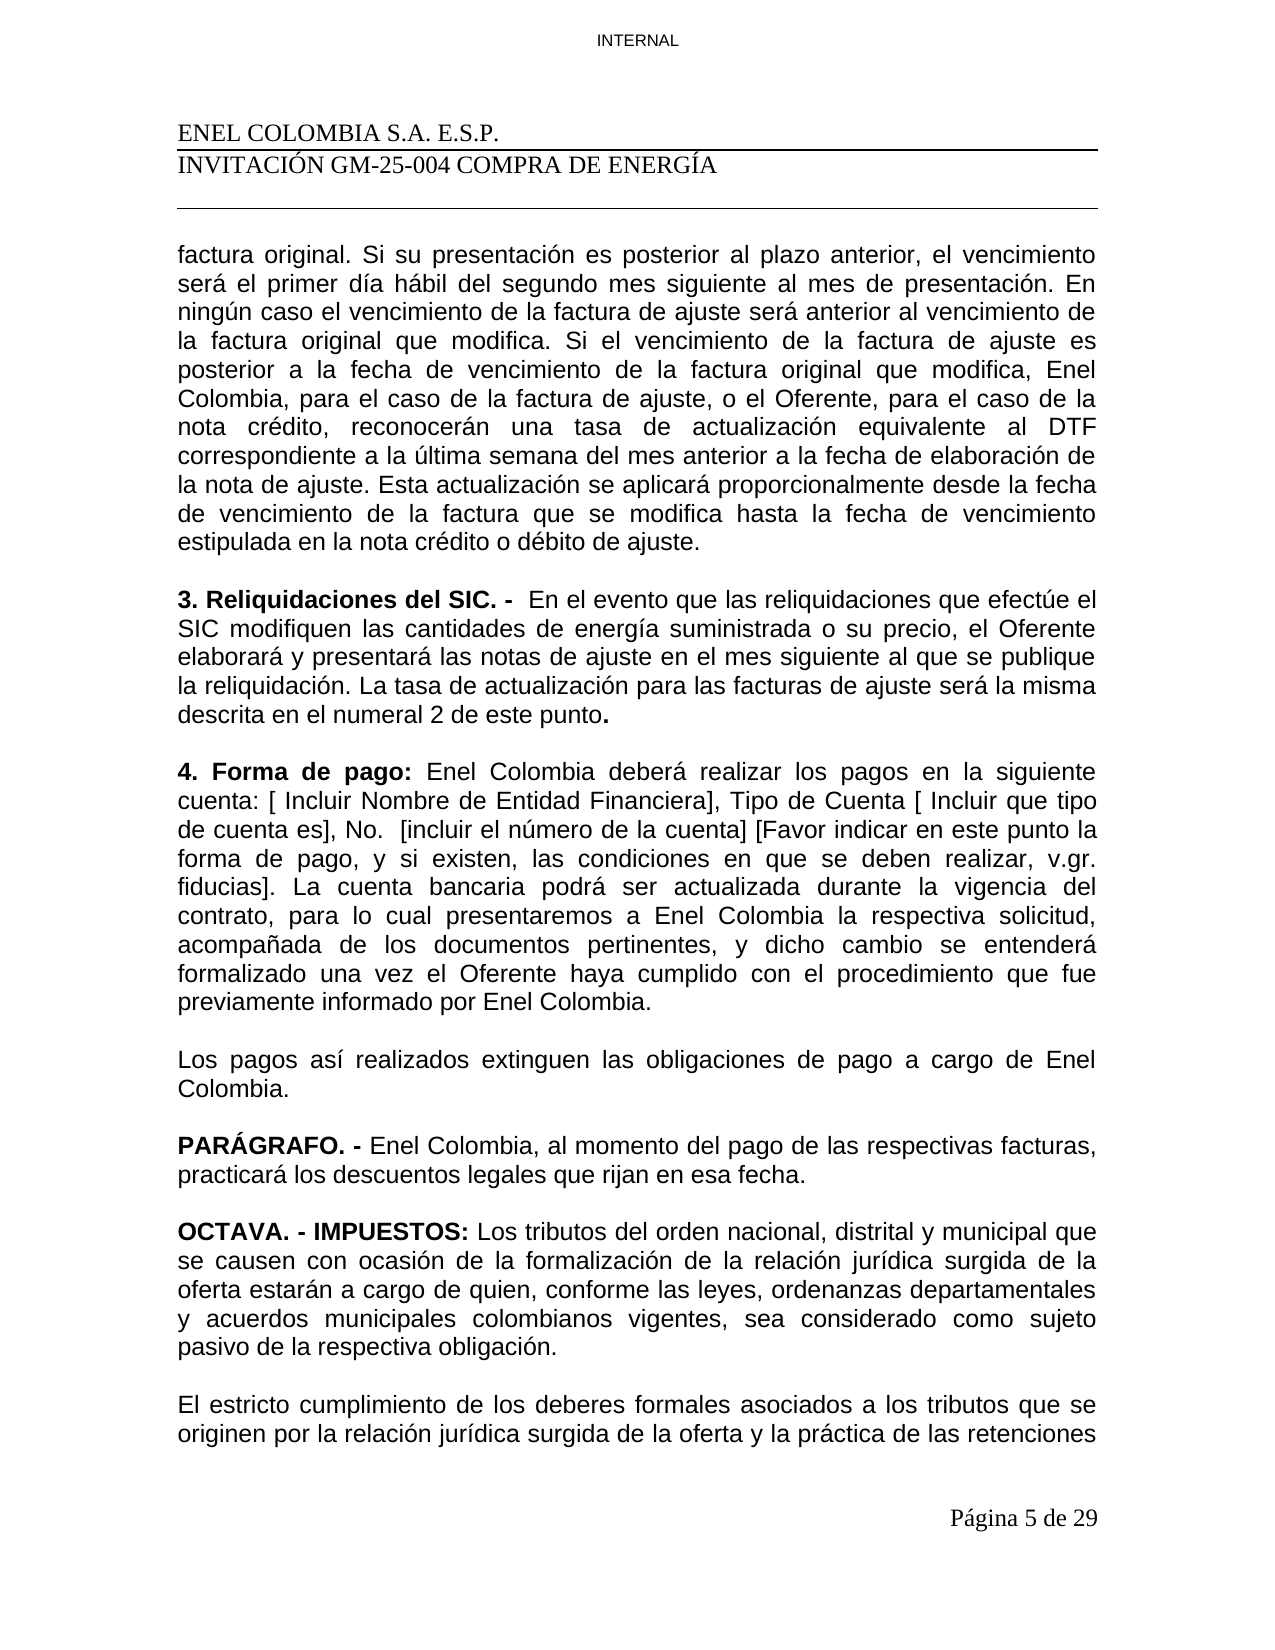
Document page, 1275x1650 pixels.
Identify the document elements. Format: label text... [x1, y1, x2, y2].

text OCTAVA. - IMPUESTOS: Los tributos del orden nacional, distrital y municipal que se causen con ocasión de la formalización de la relación jurídica surgida de la oferta estarán a cargo de quien, conforme las leyes, ordenanzas departamentales y acuerdos municipales colombianos vigentes, sea considerado como sujeto pasivo de la respectiva obligación. [177, 1217, 1098, 1361]
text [177, 1390, 1098, 1447]
text PARÁGRAFO. - Enel Colombia, al momento del pago de las respectivas facturas, practicará los descuentos legales que rijan en esa fecha. [177, 1131, 1098, 1189]
text 3. Reliquidaciones del SIC. - En el evento que las reliquidaciones que efectúe el SIC modifiquen las cantidades de energía suministrada o su precio, el Oferente elaborará y presentará las notas de ajuste en el mes siguiente al que se publique la reliquidación. La tasa de actualización para las facturas de ajuste será la misma descrita en el numeral 2 de este punto. [177, 585, 1098, 729]
text 4. Forma de pago: Enel Colombia deberá realizar los pagos en la siguiente cuenta: [ Incluir Nombre de Entidad Financiera], Tipo de Cuenta [ Incluir que tipo de cuenta es], No. [incluir el número de la cuenta] [Favor indicar en este punto la forma de pago, y si existen, las condiciones en que se deben realizar, v.gr. fiducias]. La cuenta bancaria podrá ser actualizada durante la vigencia del contrato, para lo cual presentaremos a Enel Colombia la respectiva solicitud, acompañada de los documentos pertinentes, y dicho cambio se entenderá formalizado una vez el Oferente haya cumplido con el procedimiento que fue previamente informado por Enel Colombia. [177, 757, 1098, 1016]
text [177, 240, 1098, 556]
text Los pagos así realizados extinguen las obligaciones de pago a cargo de Enel Colombia. [177, 1045, 1098, 1102]
